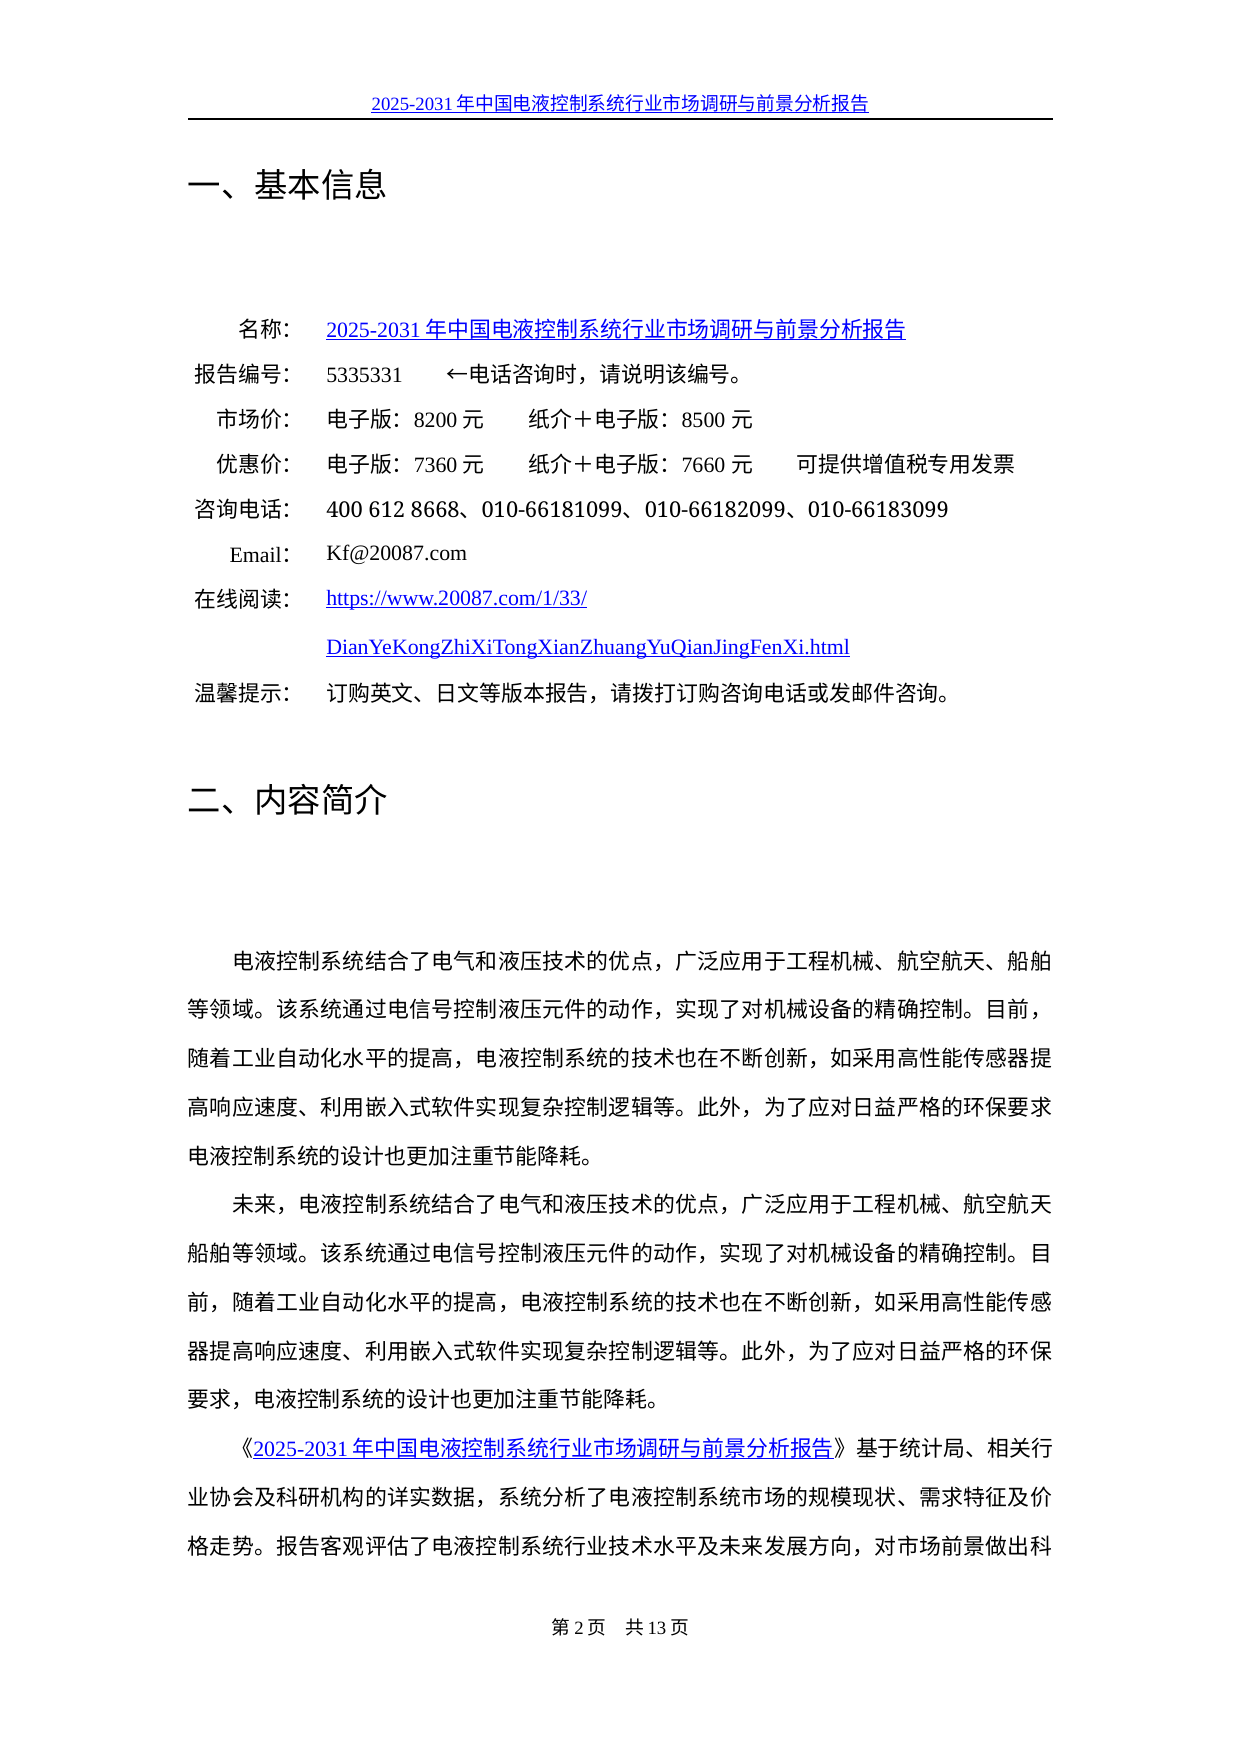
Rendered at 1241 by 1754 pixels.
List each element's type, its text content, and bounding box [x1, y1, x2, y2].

table_cell Email： [167, 537, 315, 582]
table_cell 优惠价： [167, 447, 315, 492]
table_cell 报告编号： [167, 357, 315, 402]
table_cell 电子版：7360 元 纸介＋电子版：7660 元 可提供增值税专用发票 [315, 447, 1073, 492]
table_cell 订购英文、日文等版本报告，请拨打订购咨询电话或发邮件咨询。 [315, 675, 1073, 720]
table_cell 5335331 ←电话咨询时，请说明该编号。 [315, 357, 1073, 402]
table_cell 在线阅读： [167, 582, 315, 675]
table_cell 400 612 8668、010-66181099、010-66182099、010-66183099 [315, 492, 1073, 537]
table_header 2025-2031年中国电液控制系统行业市场调研与前景分析报告 [315, 312, 1073, 357]
table_cell 市场价： [167, 402, 315, 447]
title 二、内容简介 [187, 766, 1053, 831]
table_cell 咨询电话： [167, 492, 315, 537]
table_header 名称： [167, 312, 315, 357]
table_cell Kf@20087.com [315, 537, 1073, 582]
table_cell [315, 582, 1073, 675]
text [187, 943, 1053, 1561]
table_cell 温馨提示： [167, 675, 315, 720]
title 一、基本信息 [187, 150, 1053, 215]
table_cell 电子版：8200 元 纸介＋电子版：8500 元 [315, 402, 1073, 447]
